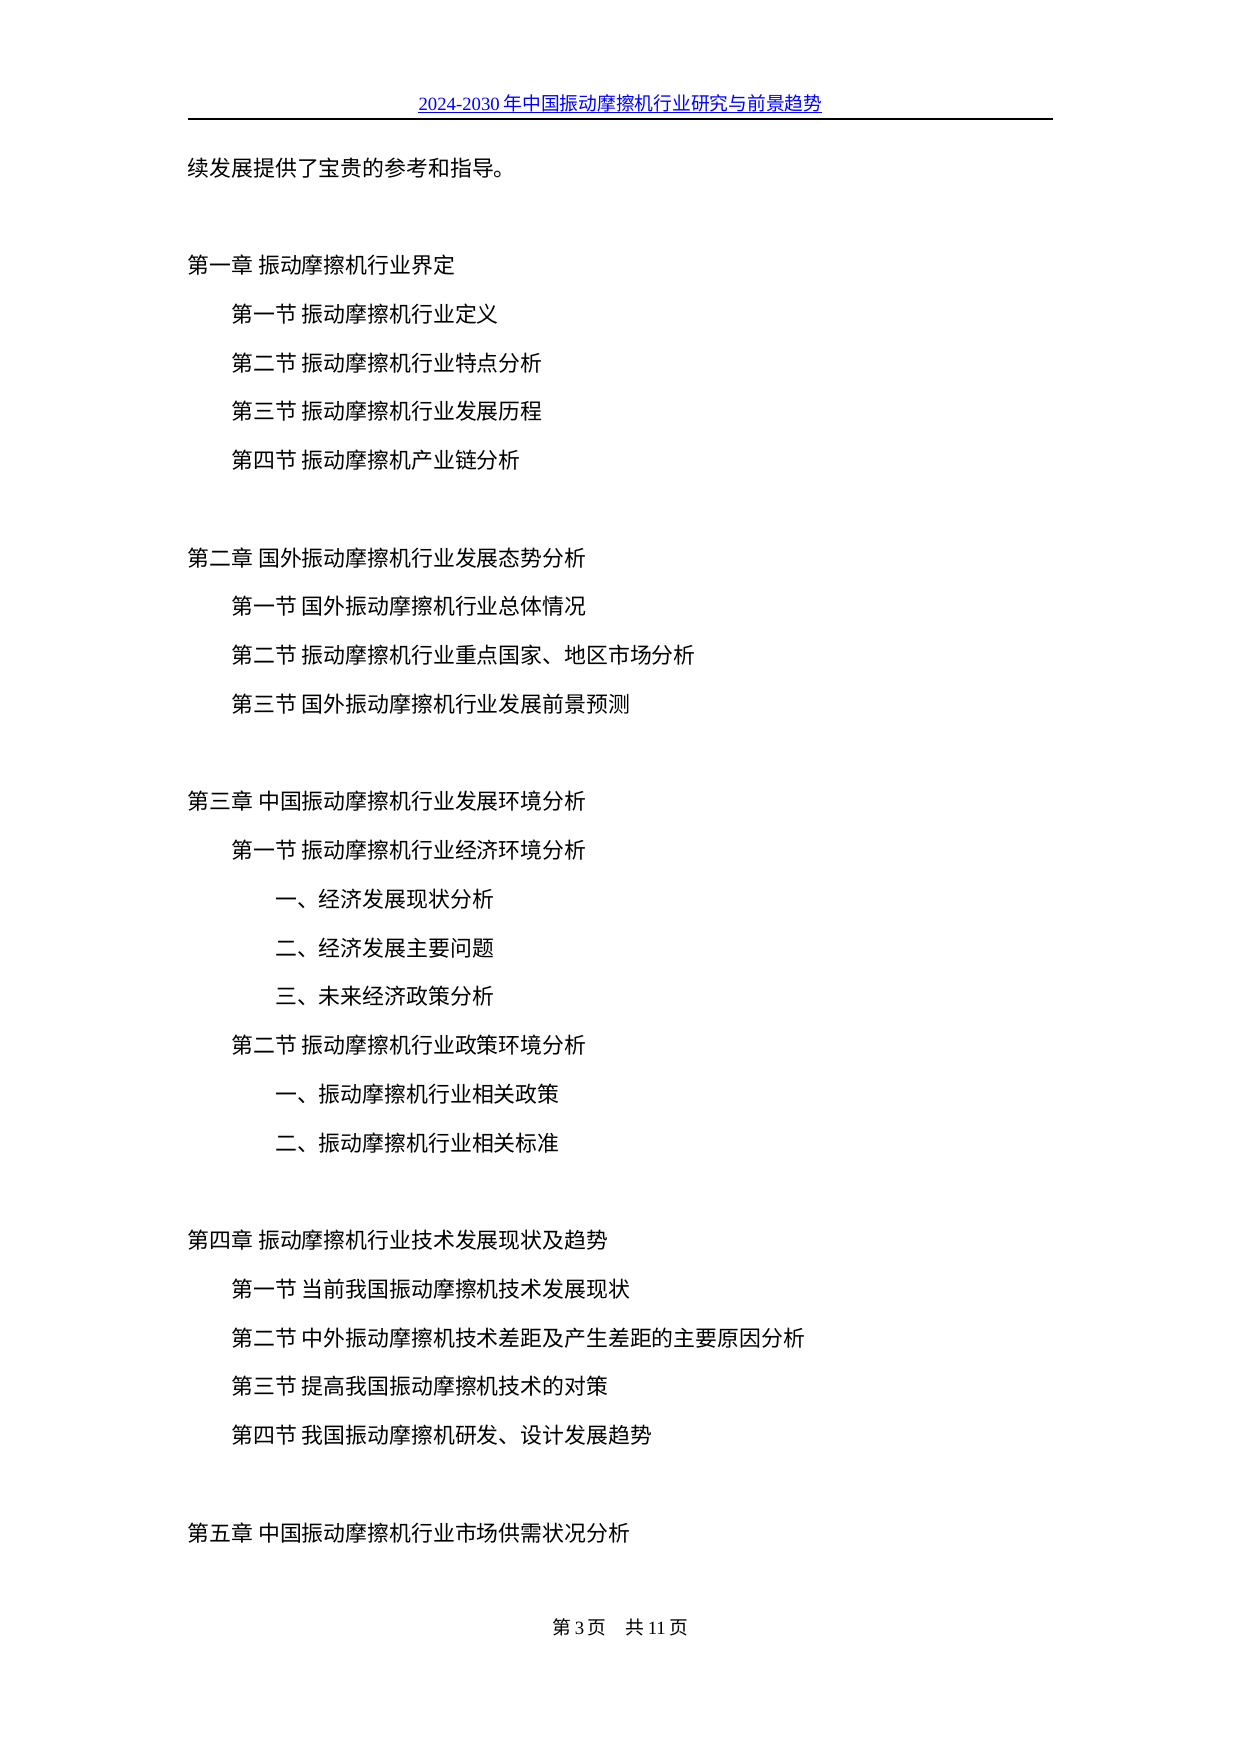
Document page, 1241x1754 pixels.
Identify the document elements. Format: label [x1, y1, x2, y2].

text [187, 150, 1053, 1548]
